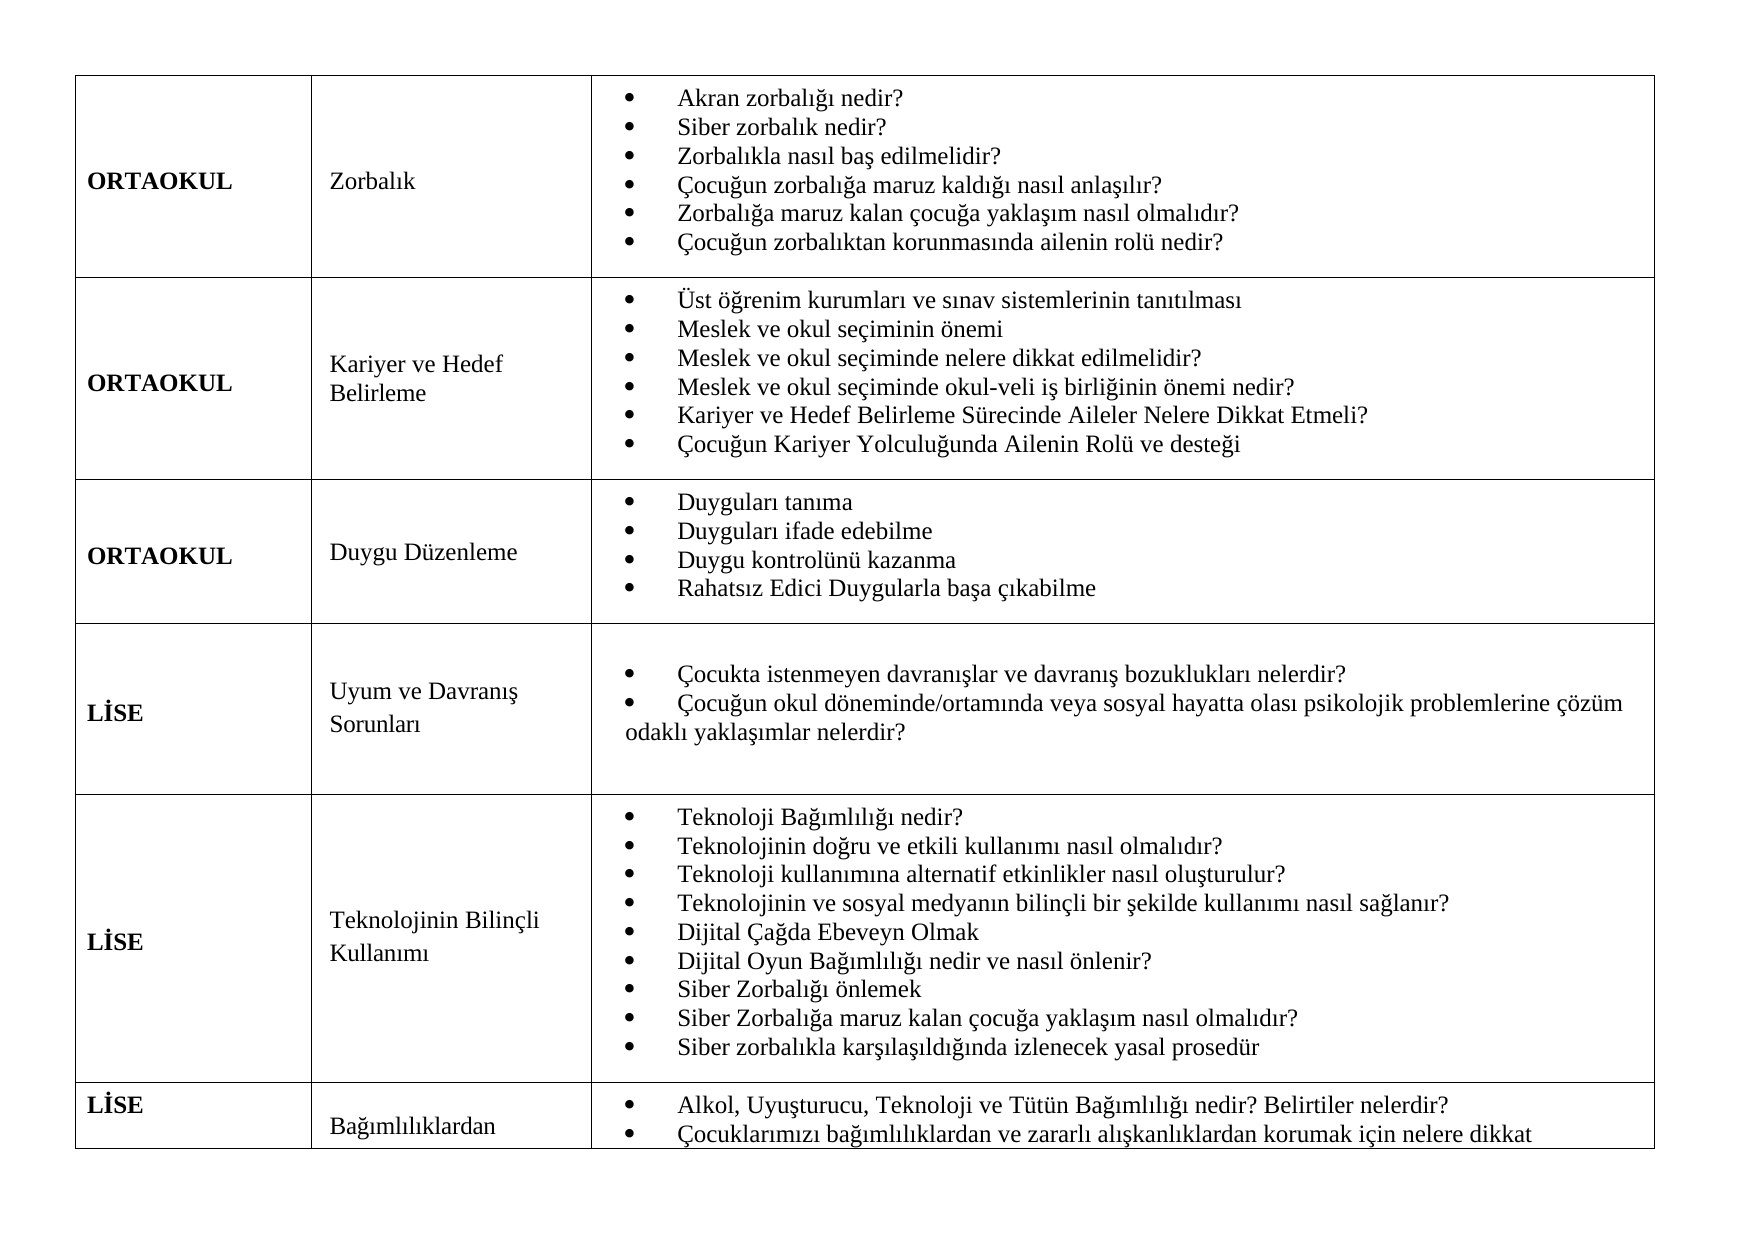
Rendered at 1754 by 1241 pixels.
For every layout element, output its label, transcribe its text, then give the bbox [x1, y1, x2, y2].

table_cell Teknoloji Bağımlılığı nedir? Teknolojinin doğru ve etkili kullanımı nasıl olmalıdır? Teknoloji kullanımına alternatif etkinlikler nasıl oluşturulur? Teknolojinin ve sosyal medyanın bilinçli bir şekilde kullanımı nasıl sağlanır? Dijital Çağda Ebeveyn Olmak Dijital Oyun Bağımlılığı nedir ve nasıl önlenir? Siber Zorbalığı önlemek Siber Zorbalığa maruz kalan çocuğa yaklaşım nasıl olmalıdır? Siber zorbalıkla karşılaşıldığında izlenecek yasal prosedür [592, 795, 1654, 1082]
table_cell LİSE [76, 795, 311, 1082]
table_cell LİSE [76, 1083, 311, 1148]
table_cell Uyum ve Davranış Sorunları [312, 624, 591, 793]
table_cell Kariyer ve Hedef Belirleme [312, 278, 591, 479]
table_cell Akran zorbalığı nedir? Siber zorbalık nedir? Zorbalıkla nasıl baş edilmelidir? Çocuğun zorbalığa maruz kaldığı nasıl anlaşılır? Zorbalığa maruz kalan çocuğa yaklaşım nasıl olmalıdır? Çocuğun zorbalıktan korunmasında ailenin rolü nedir? [592, 76, 1654, 277]
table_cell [592, 1083, 1654, 1148]
table_cell ORTAOKUL [76, 76, 311, 277]
table_cell ORTAOKUL [76, 480, 311, 623]
table_cell ORTAOKUL [76, 278, 311, 479]
table_cell Duyguları tanıma Duyguları ifade edebilme Duygu kontrolünü kazanma Rahatsız Edici Duygularla başa çıkabilme [592, 480, 1654, 623]
table_cell Teknolojinin Bilinçli Kullanımı [312, 795, 591, 1082]
table_cell Zorbalık [312, 76, 591, 277]
table_cell Duygu Düzenleme [312, 480, 591, 623]
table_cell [312, 1083, 591, 1148]
table_cell LİSE [76, 624, 311, 793]
table_cell Çocukta istenmeyen davranışlar ve davranış bozuklukları nelerdir? Çocuğun okul döneminde/ortamında veya sosyal hayatta olası psikolojik problemlerine çözüm odaklı yaklaşımlar nelerdir? [592, 624, 1654, 793]
table_cell Üst öğrenim kurumları ve sınav sistemlerinin tanıtılması Meslek ve okul seçiminin önemi Meslek ve okul seçiminde nelere dikkat edilmelidir? Meslek ve okul seçiminde okul-veli iş birliğinin önemi nedir? Kariyer ve Hedef Belirleme Sürecinde Aileler Nelere Dikkat Etmeli? Çocuğun Kariyer Yolculuğunda Ailenin Rolü ve desteği [592, 278, 1654, 479]
